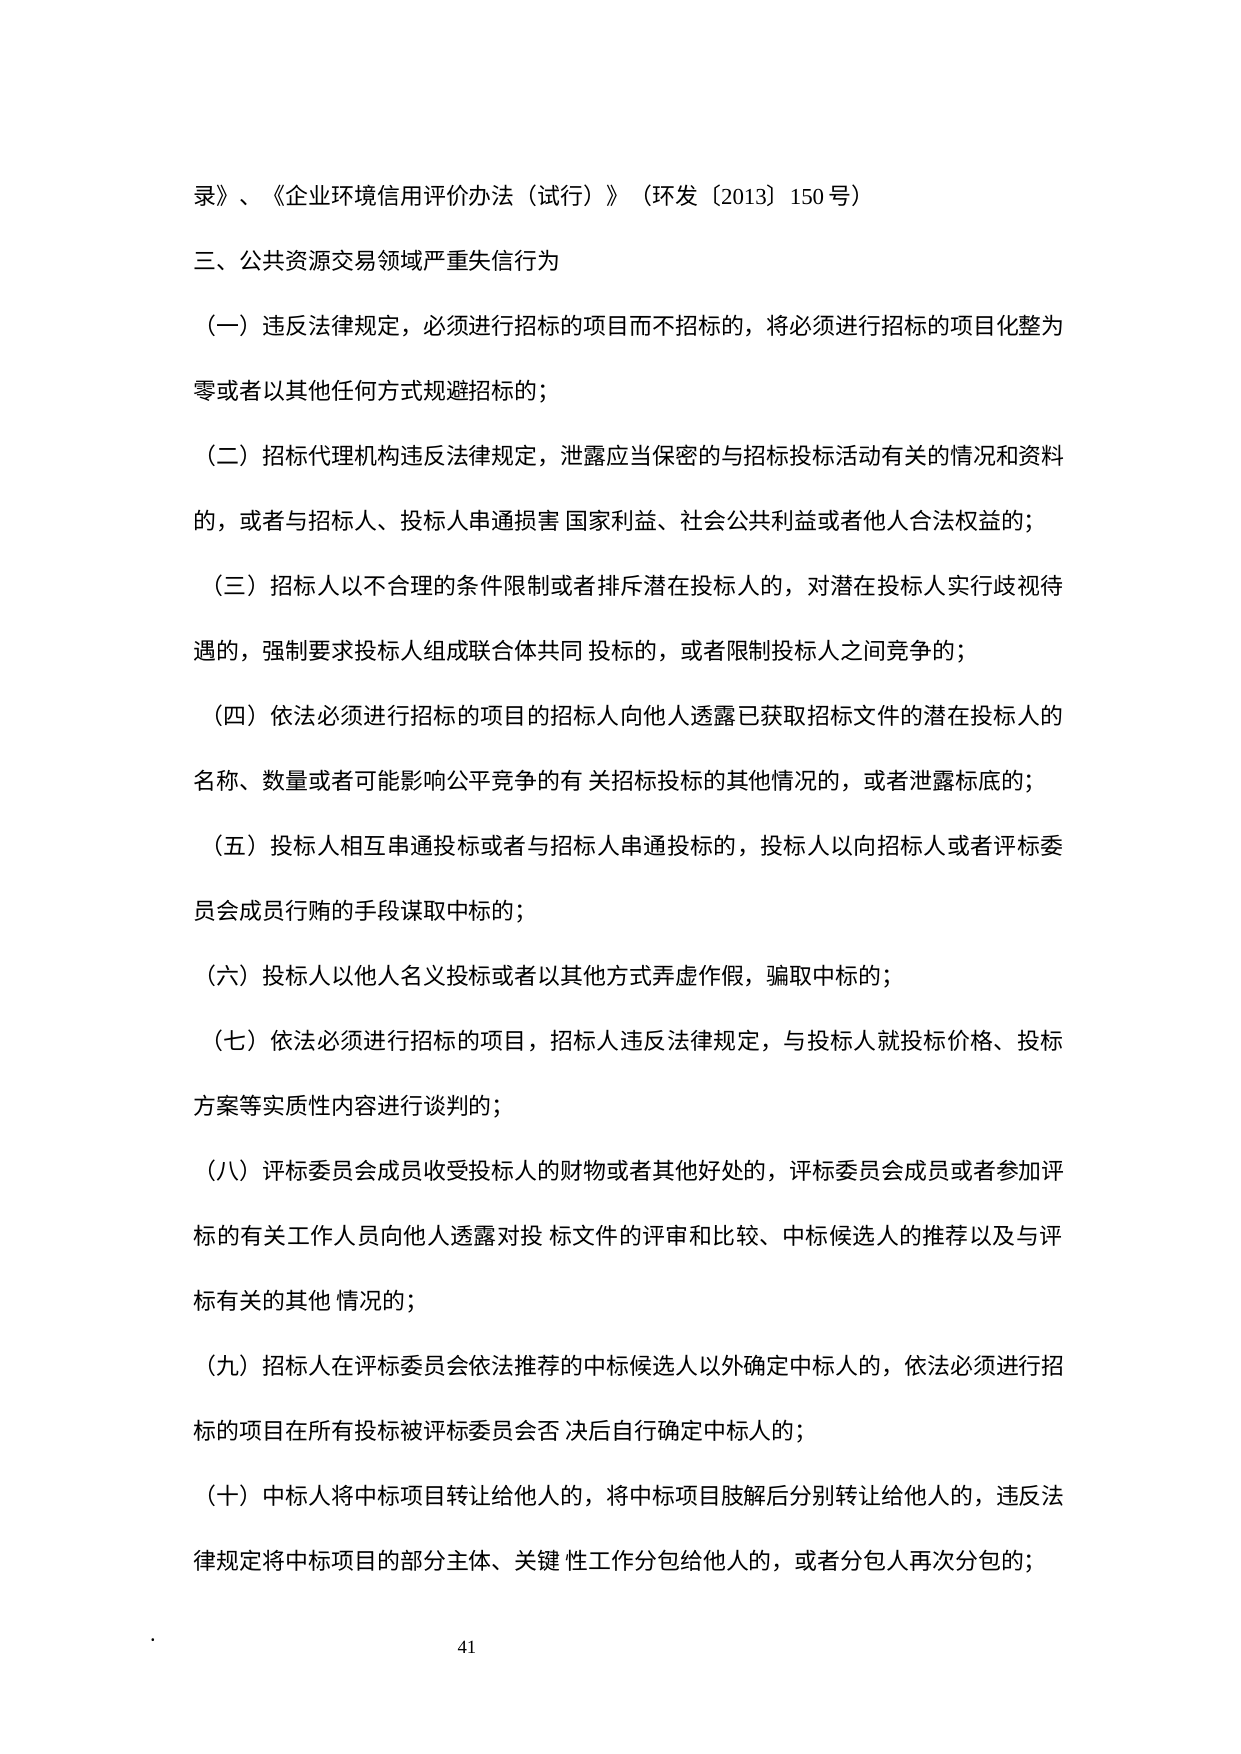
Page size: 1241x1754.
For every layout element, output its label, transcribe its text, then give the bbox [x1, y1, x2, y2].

text （七）依法必须进行招标的项目，招标人违反法律规定，与投标人就投标价格、投标方案等实质性内容进行谈判的； [194, 1007, 1065, 1137]
text （八）评标委员会成员收受投标人的财物或者其他好处的，评标委员会成员或者参加评标的有关工作人员向他人透露对投 标文件的评审和比较、中标候选人的推荐以及与评标有关的其他 情况的； [194, 1137, 1065, 1332]
text 三、公共资源交易领域严重失信行为 [194, 227, 1065, 292]
text （六）投标人以他人名义投标或者以其他方式弄虚作假，骗取中标的； [194, 942, 1065, 1007]
text （一）违反法律规定，必须进行招标的项目而不招标的，将必须进行招标的项目化整为零或者以其他任何方式规避招标的； [194, 292, 1065, 422]
text （十）中标人将中标项目转让给他人的，将中标项目肢解后分别转让给他人的，违反法律规定将中标项目的部分主体、关键 性工作分包给他人的，或者分包人再次分包的； [194, 1462, 1065, 1592]
text （三）招标人以不合理的条件限制或者排斥潜在投标人的，对潜在投标人实行歧视待遇的，强制要求投标人组成联合体共同 投标的，或者限制投标人之间竞争的； [194, 552, 1065, 682]
text （二）招标代理机构违反法律规定，泄露应当保密的与招标投标活动有关的情况和资料的，或者与招标人、投标人串通损害 国家利益、社会公共利益或者他人合法权益的； [194, 422, 1065, 552]
text （四）依法必须进行招标的项目的招标人向他人透露已获取招标文件的潜在投标人的名称、数量或者可能影响公平竞争的有 关招标投标的其他情况的，或者泄露标底的； [194, 682, 1065, 812]
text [194, 162, 1065, 227]
text （五）投标人相互串通投标或者与招标人串通投标的，投标人以向招标人或者评标委员会成员行贿的手段谋取中标的； [194, 812, 1065, 942]
text （九）招标人在评标委员会依法推荐的中标候选人以外确定中标人的，依法必须进行招标的项目在所有投标被评标委员会否 决后自行确定中标人的； [194, 1332, 1065, 1462]
